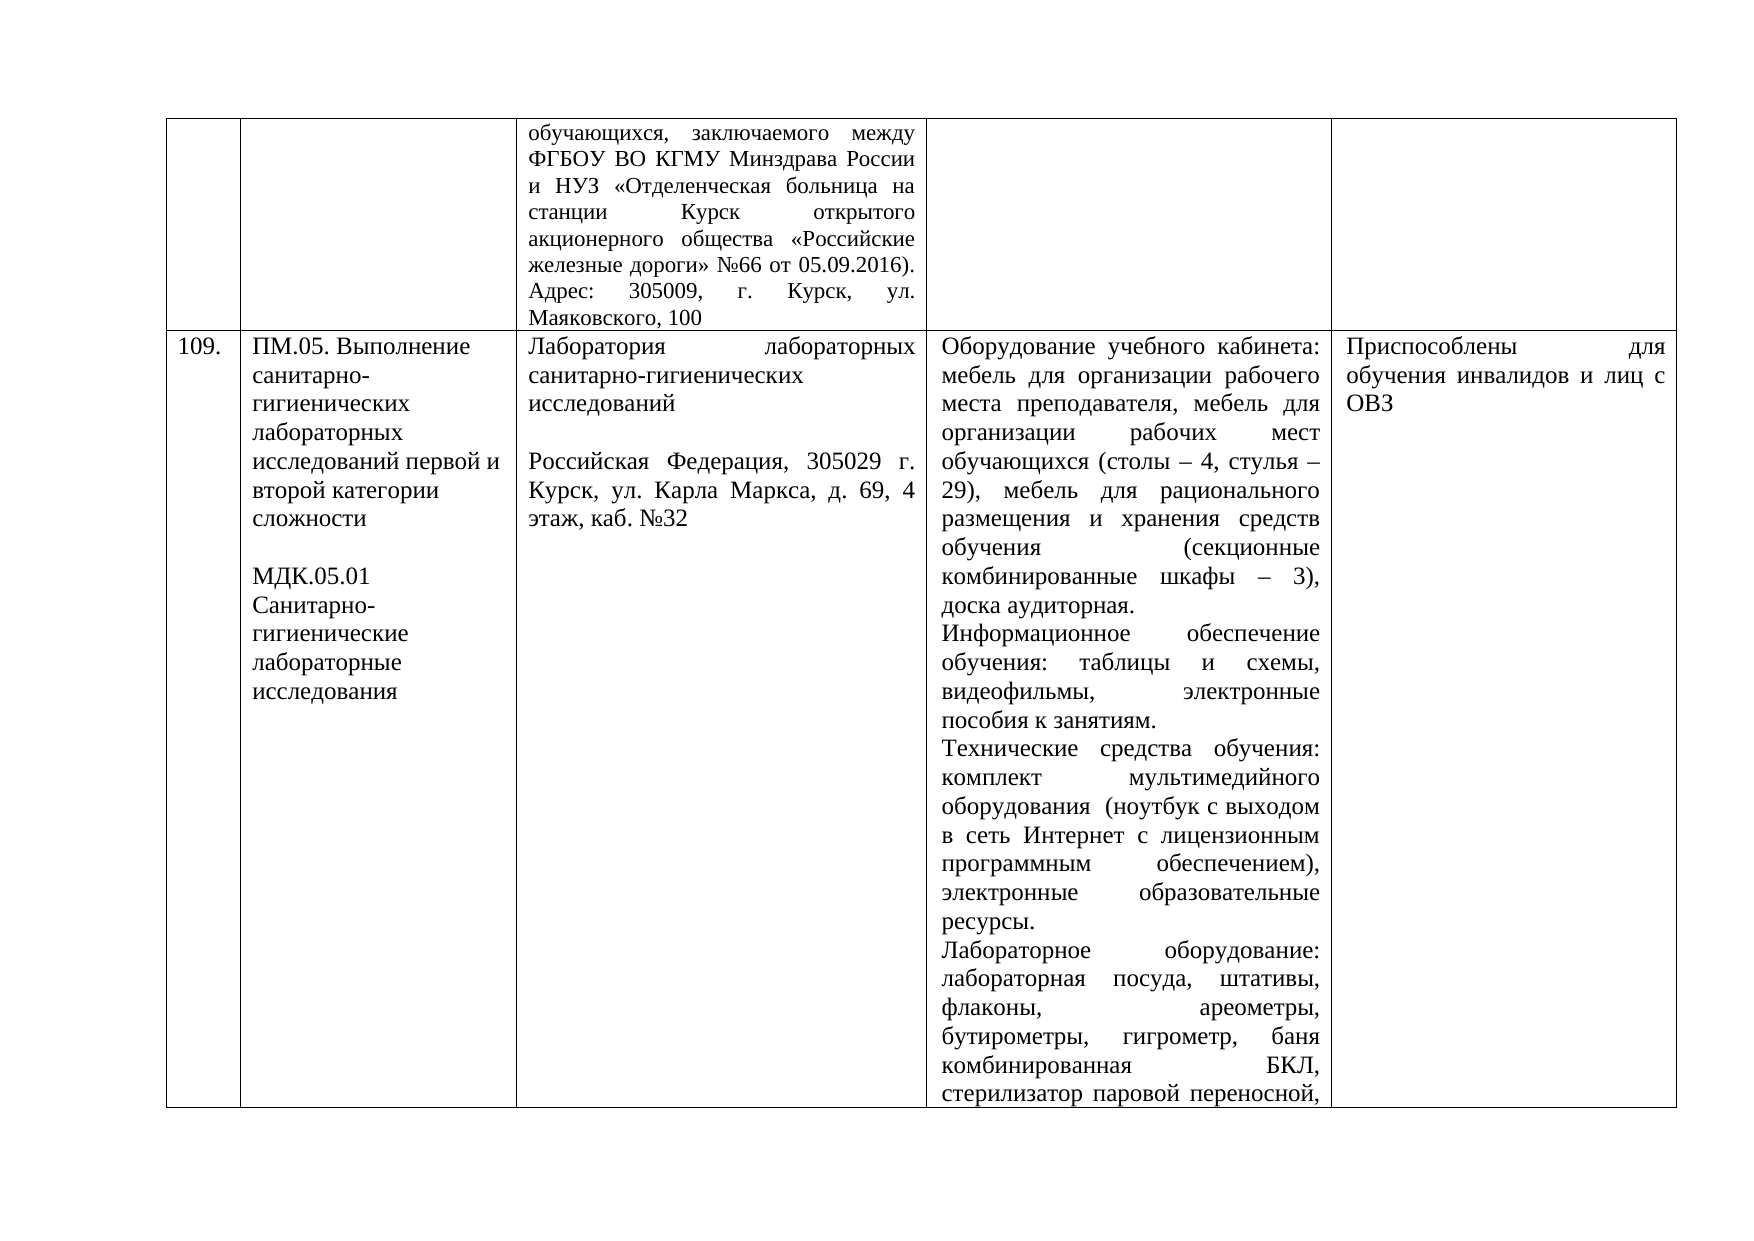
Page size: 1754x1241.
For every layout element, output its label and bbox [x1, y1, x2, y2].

table_cell [1332, 331, 1676, 1107]
table_cell [927, 119, 1331, 330]
table_cell [1332, 119, 1676, 330]
table_cell [167, 331, 240, 1107]
table_cell [517, 331, 926, 1107]
table_cell [927, 331, 1331, 1107]
table_cell [517, 119, 926, 330]
table_cell [241, 331, 516, 1107]
